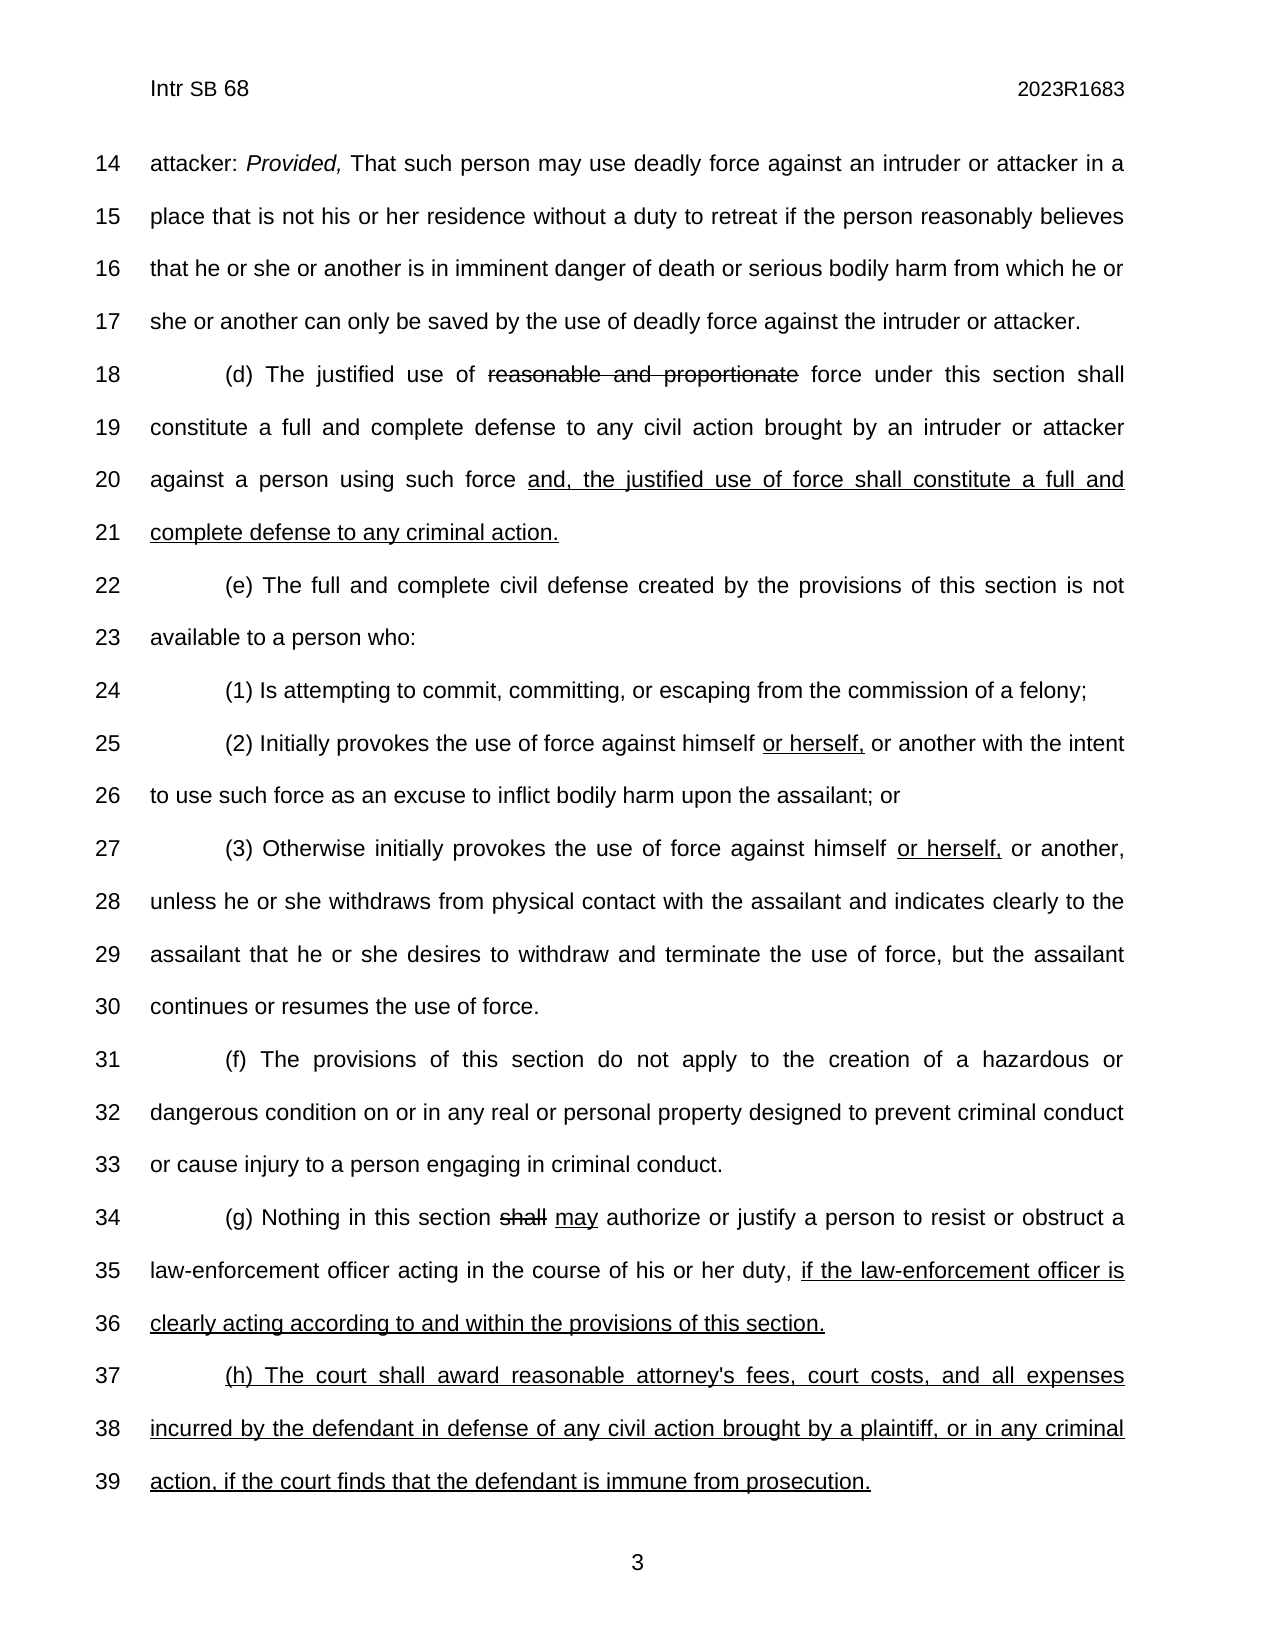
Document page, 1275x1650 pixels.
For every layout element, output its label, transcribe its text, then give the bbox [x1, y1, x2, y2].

text (h) The court shall award reasonable attorney's fees, court costs, and all expenses incurred by the defendant in defense of any civil action brought by a plaintiff, or in any criminal action, if the court finds that the defendant is immune from prosecution. [150, 1362, 1125, 1438]
text (g) Nothing in this section shall may authorize or justify a person to resist or obstruct a law-enforcement officer acting in the course of his or her duty, if the law-enforcement officer is clearly acting according to and within the provisions of this section. [150, 1204, 1125, 1336]
text (3) Otherwise initially provokes the use of force against himself or herself, or another, unless he or she withdraws from physical contact with the assailant and indicates clearly to the assailant that he or she desires to withdraw and terminate the use of force, but the assailant continues or resumes the use of force. [150, 835, 1125, 1020]
text (d) The justified use of reasonable and proportionate force under this section shall constitute a full and complete defense to any civil action brought by an intruder or attacker against a person using such force and, the justified use of force shall constitute a full and complete defense to any criminal action. [150, 361, 1125, 545]
text (f) The provisions of this section do not apply to the creation of a hazardous or dangerous condition on or in any real or personal property designed to prevent criminal conduct or cause injury to a person engaging in criminal conduct. [150, 1046, 1125, 1178]
text (1) Is attempting to commit, committing, or escaping from the commission of a felony; [150, 677, 1125, 703]
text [150, 150, 1125, 334]
text (e) The full and complete civil defense created by the provisions of this section is not available to a person who: [150, 572, 1125, 651]
text (h) The court shall award reasonable attorney's fees, court costs, and all expenses incurred by the defendant in defense of any civil action brought by a plaintiff, or in any criminal action, if the court finds that the defendant is immune from prosecution. [150, 1439, 1125, 1494]
text (2) Initially provokes the use of force against himself or herself, or another with the intent to use such force as an excuse to inflict bodily harm upon the assailant; or [150, 730, 1125, 809]
